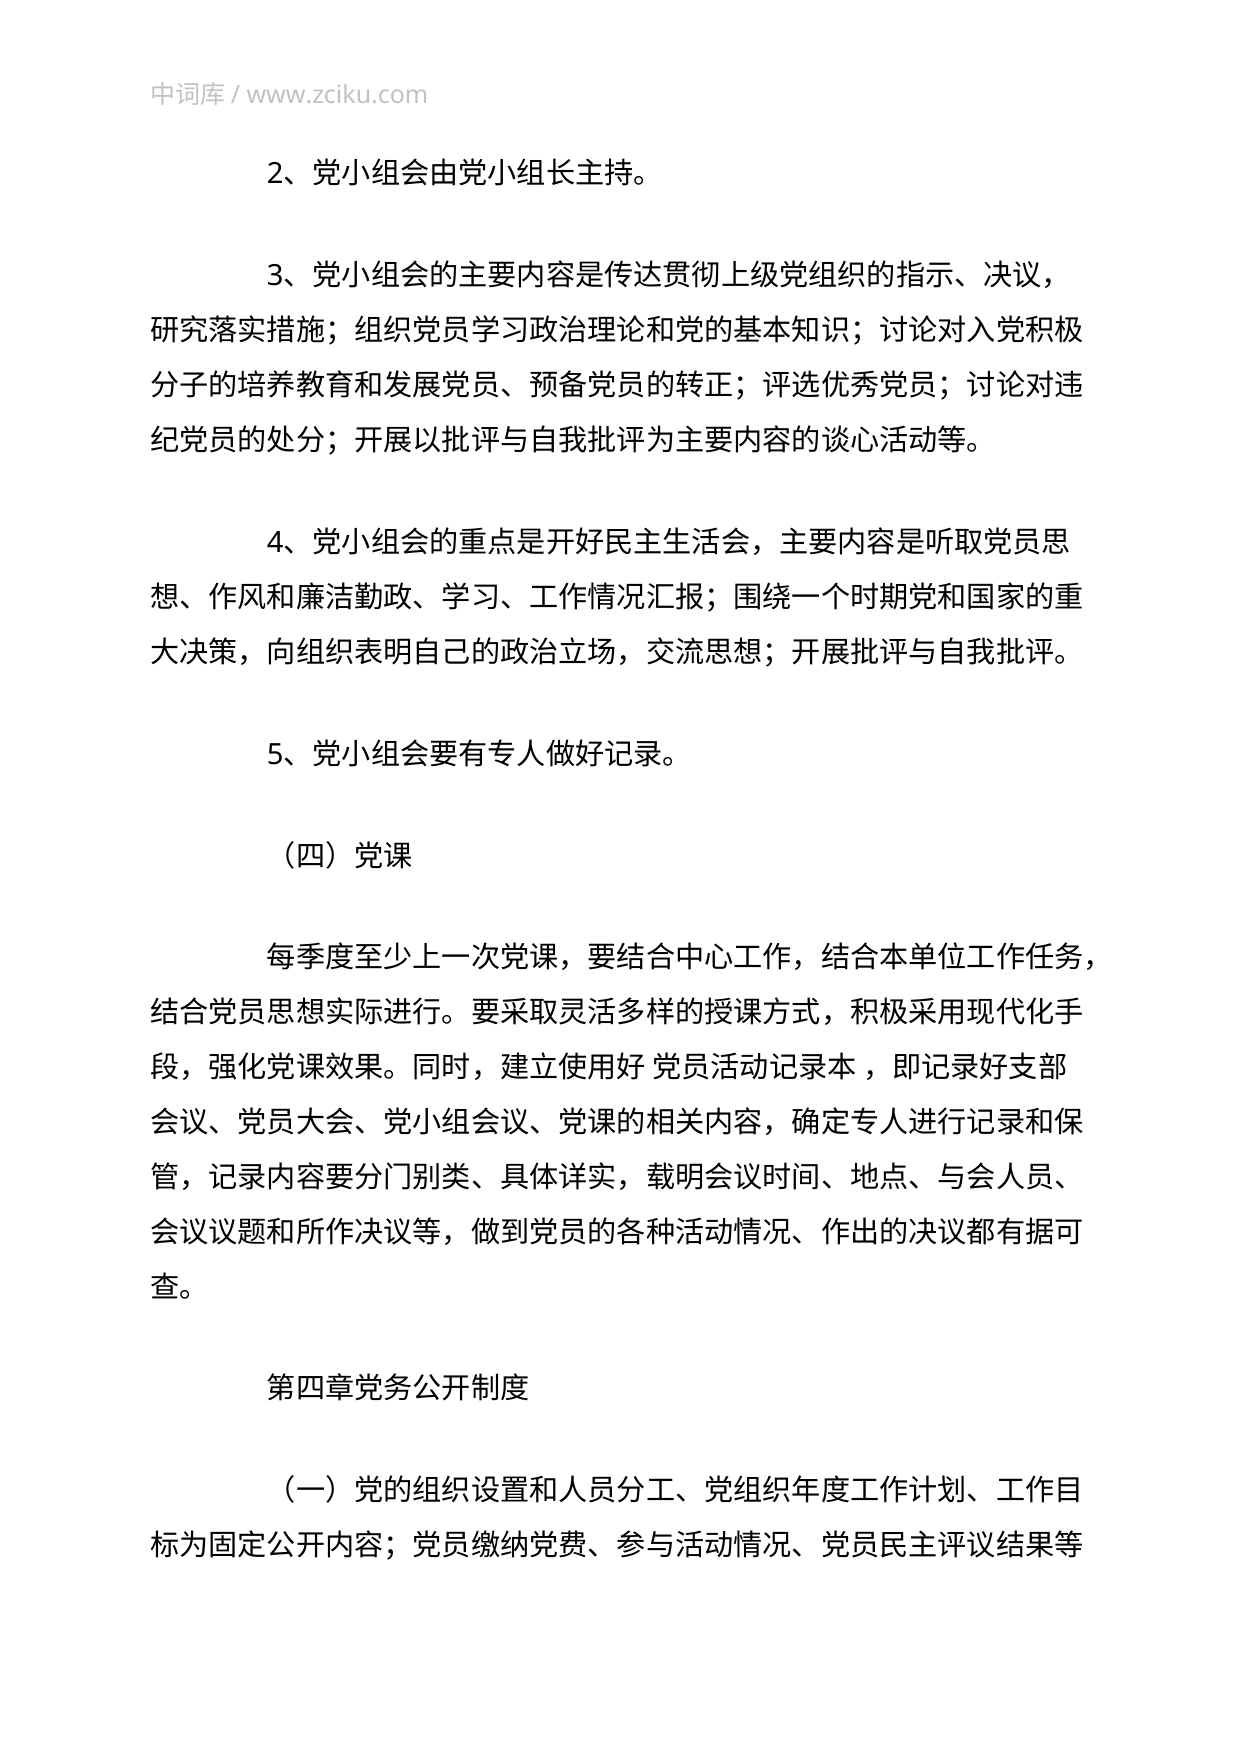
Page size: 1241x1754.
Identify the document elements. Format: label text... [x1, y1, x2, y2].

text 4、党小组会的重点是开好民主生活会，主要内容是听取党员思想、作风和廉洁勤政、学习、工作情况汇报；围绕一个时期党和国家的重大决策，向组织表明自己的政治立场，交流思想；开展批评与自我批评。 [150, 518, 1090, 671]
text 3、党小组会的主要内容是传达贯彻上级党组织的指示、决议，研究落实措施；组织党员学习政治理论和党的基本知识；讨论对入党积极分子的培养教育和发展党员、预备党员的转正；评选优秀党员；讨论对违纪党员的处分；开展以批评与自我批评为主要内容的谈心活动等。 [150, 252, 1090, 459]
text 5、党小组会要有专人做好记录。 [150, 730, 1090, 773]
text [150, 1467, 1090, 1564]
text 第四章党务公开制度 [150, 1365, 1090, 1407]
text 每季度至少上一次党课，要结合中心工作，结合本单位工作任务，结合党员思想实际进行。要采取灵活多样的授课方式，积极采用现代化手段，强化党课效果。同时，建立使用好 党员活动记录本 ，即记录好支部会议、党员大会、党小组会议、党课的相关内容，确定专人进行记录和保管，记录内容要分门别类、具体详实，载明会议时间、地点、与会人员、会议议题和所作决议等，做到党员的各种活动情况、作出的决议都有据可查。 [150, 934, 1090, 1306]
text （四）党课 [150, 832, 1090, 874]
text 2、党小组会由党小组长主持。 [150, 150, 1090, 192]
